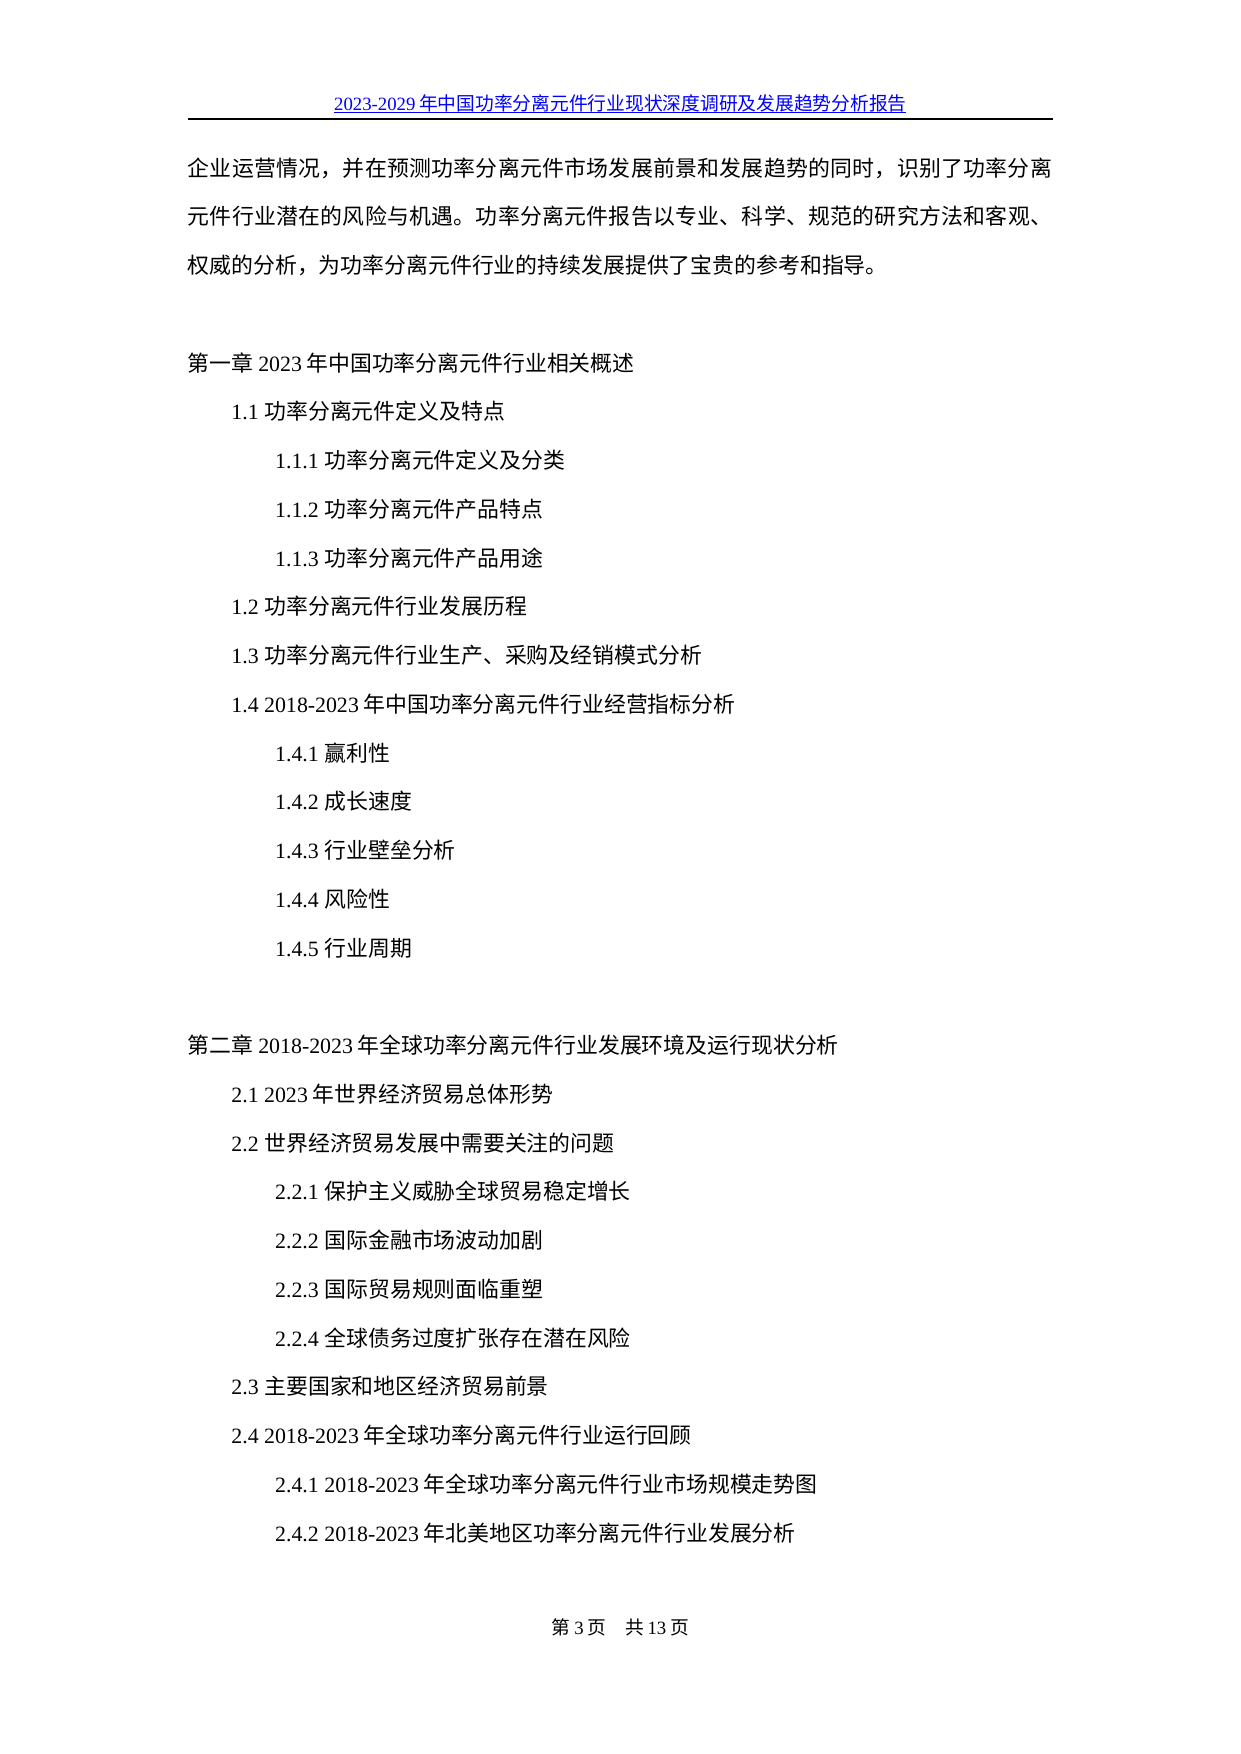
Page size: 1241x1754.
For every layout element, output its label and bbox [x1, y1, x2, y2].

text [187, 150, 1053, 1548]
